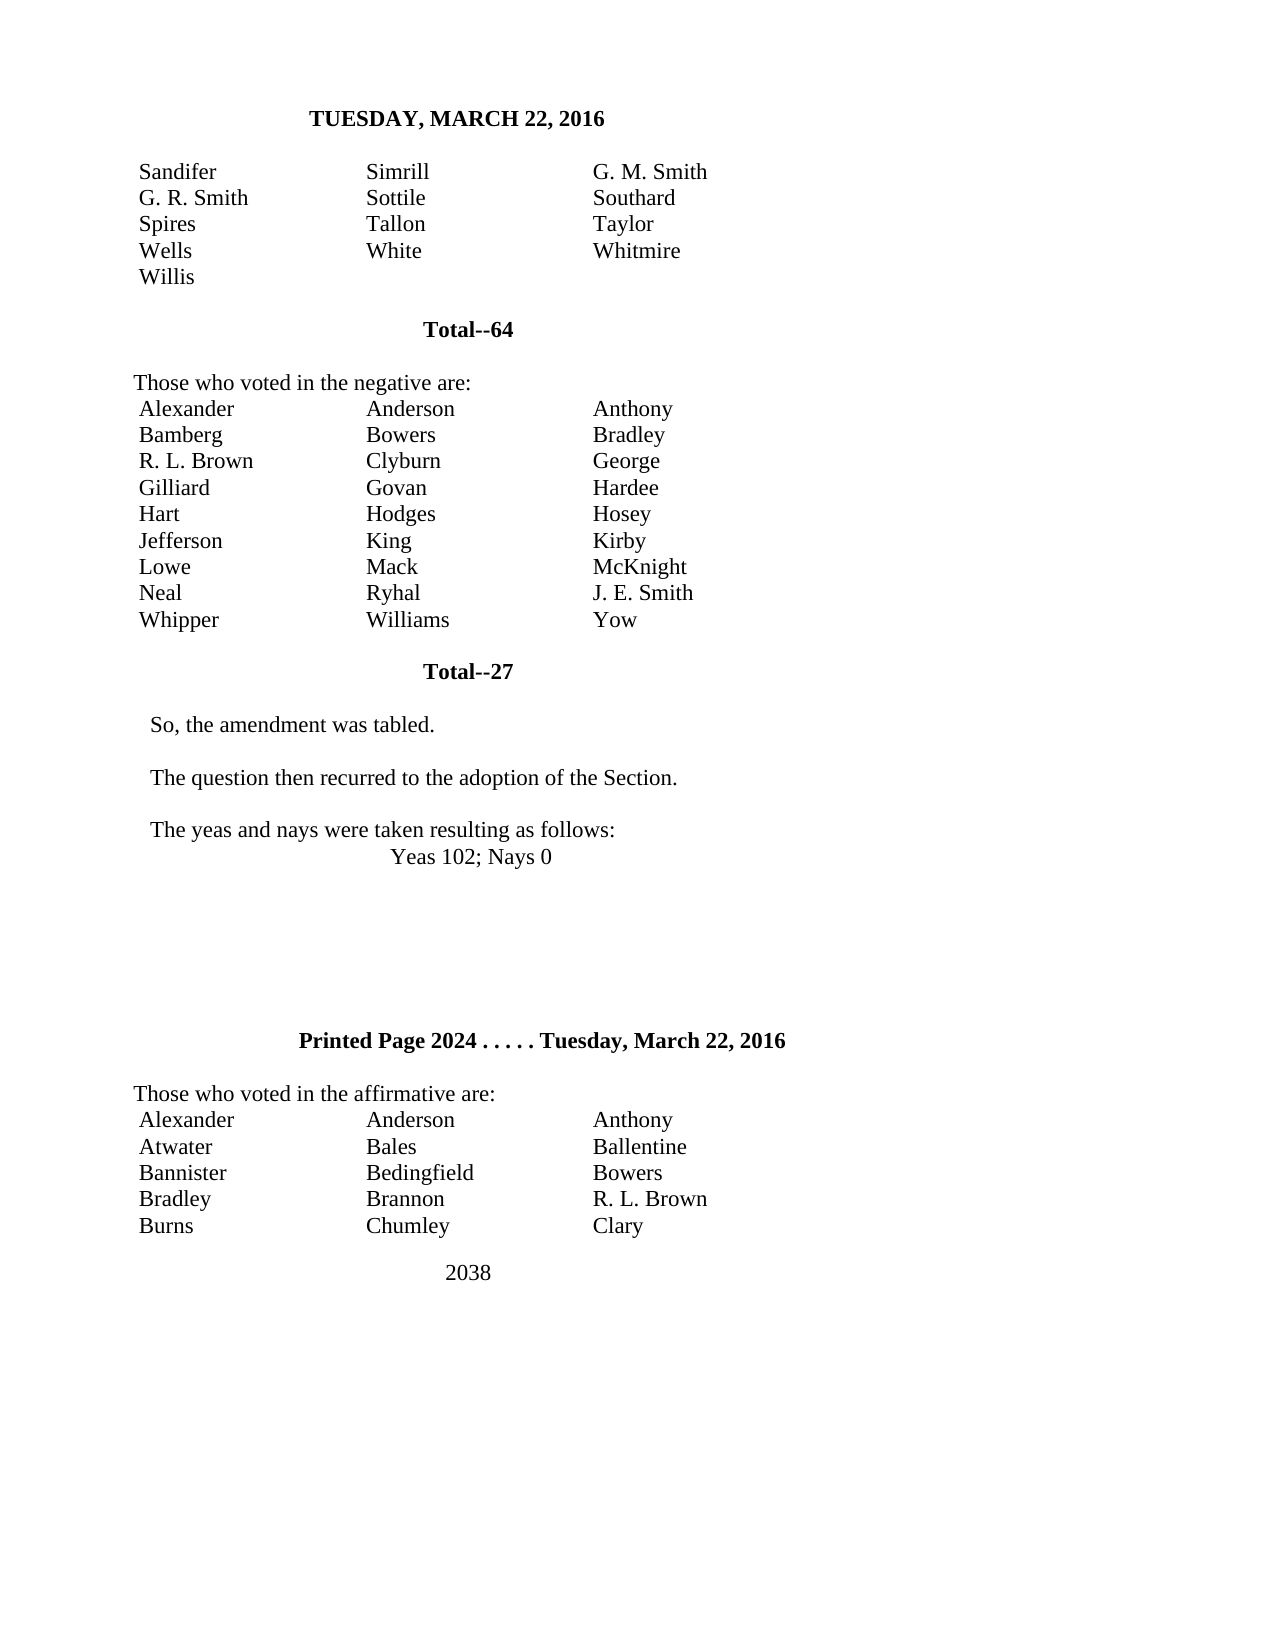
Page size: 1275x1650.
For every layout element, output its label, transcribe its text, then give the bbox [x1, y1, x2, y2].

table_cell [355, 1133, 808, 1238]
text Total--64 [127, 316, 786, 342]
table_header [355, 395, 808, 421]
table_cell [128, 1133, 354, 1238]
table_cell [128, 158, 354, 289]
text Printed Page 2024 . . . . . Tuesday, March 22, 2016 [127, 1027, 786, 1054]
text The yeas and nays were taken resulting as follows: [127, 817, 786, 843]
text Those who voted in the affirmative are: [127, 1080, 786, 1106]
text Yeas 102; Nays 0 [127, 843, 786, 869]
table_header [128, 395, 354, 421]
text So, the amendment was tabled. [127, 711, 786, 737]
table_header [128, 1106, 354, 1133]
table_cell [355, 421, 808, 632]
text The question then recurred to the adoption of the Section. [127, 764, 786, 790]
text Those who voted in the negative are: [127, 368, 786, 395]
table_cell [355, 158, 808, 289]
text Total--27 [127, 658, 786, 685]
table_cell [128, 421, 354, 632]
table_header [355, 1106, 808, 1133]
